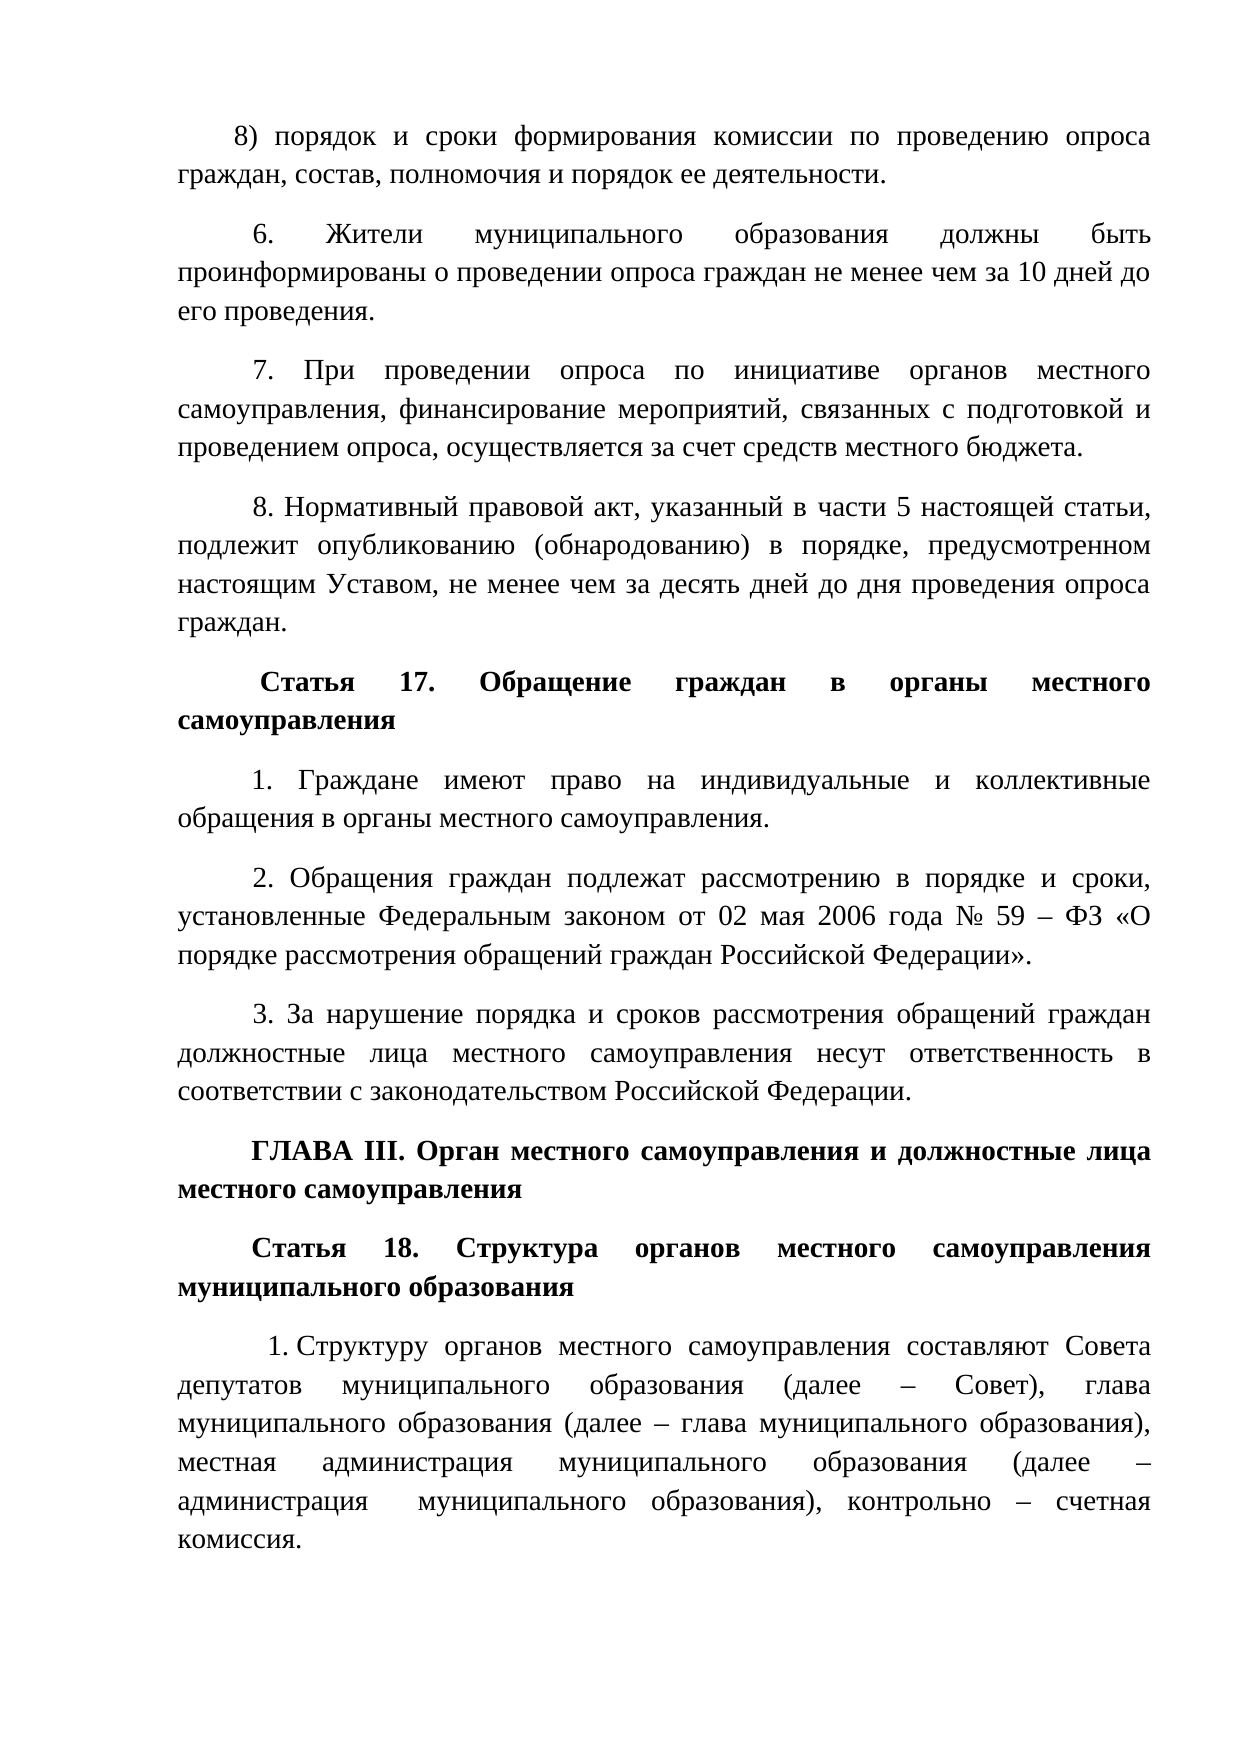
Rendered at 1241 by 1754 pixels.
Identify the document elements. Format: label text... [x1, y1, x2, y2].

text 7. При проведении опроса по инициативе органов местного самоуправления, финансирование мероприятий, связанных с подготовкой и проведением опроса, осуществляется за счет средств местного бюджета. [177, 352, 1152, 463]
text 8) порядок и сроки формирования комиссии по проведению опроса граждан, состав, полномочия и порядок ее деятельности. [177, 118, 1152, 190]
text ГЛАВА III. Орган местного самоуправления и должностные лица местного самоуправления [177, 1133, 1152, 1205]
text 2. Обращения граждан подлежат рассмотрению в порядке и сроки, установленные Федеральным законом от 02 мая 2006 года № 59 – ФЗ «О порядке рассмотрения обращений граждан Российской Федерации». [177, 860, 1152, 970]
text 1. Граждане имеют право на индивидуальные и коллективные обращения в органы местного самоуправления. [177, 762, 1152, 834]
text 1. Структуру органов местного самоуправления составляют Совета депутатов муниципального образования (далее – Совет), глава муниципального образования (далее – глава муниципального образования), местная администрация муниципального образования (далее – администрация муниципального образования), контрольно – счетная комиссия. [177, 1328, 1152, 1555]
text Статья 17. Обращение граждан в органы местного самоуправления [177, 664, 1152, 736]
text 6. Жители муниципального образования должны быть проинформированы о проведении опроса граждан не менее чем за 10 дней до его проведения. [177, 216, 1152, 327]
text 8. Нормативный правовой акт, указанный в части 5 настоящей статьи, подлежит опубликованию (обнародованию) в порядке, предусмотренном настоящим Уставом, не менее чем за десять дней до дня проведения опроса граждан. [177, 489, 1152, 638]
text Статья 18. Структура органов местного самоуправления муниципального образования [177, 1231, 1152, 1303]
text 3. За нарушение порядка и сроков рассмотрения обращений граждан должностные лица местного самоуправления несут ответственность в соответствии с законодательством Российской Федерации. [177, 996, 1152, 1107]
